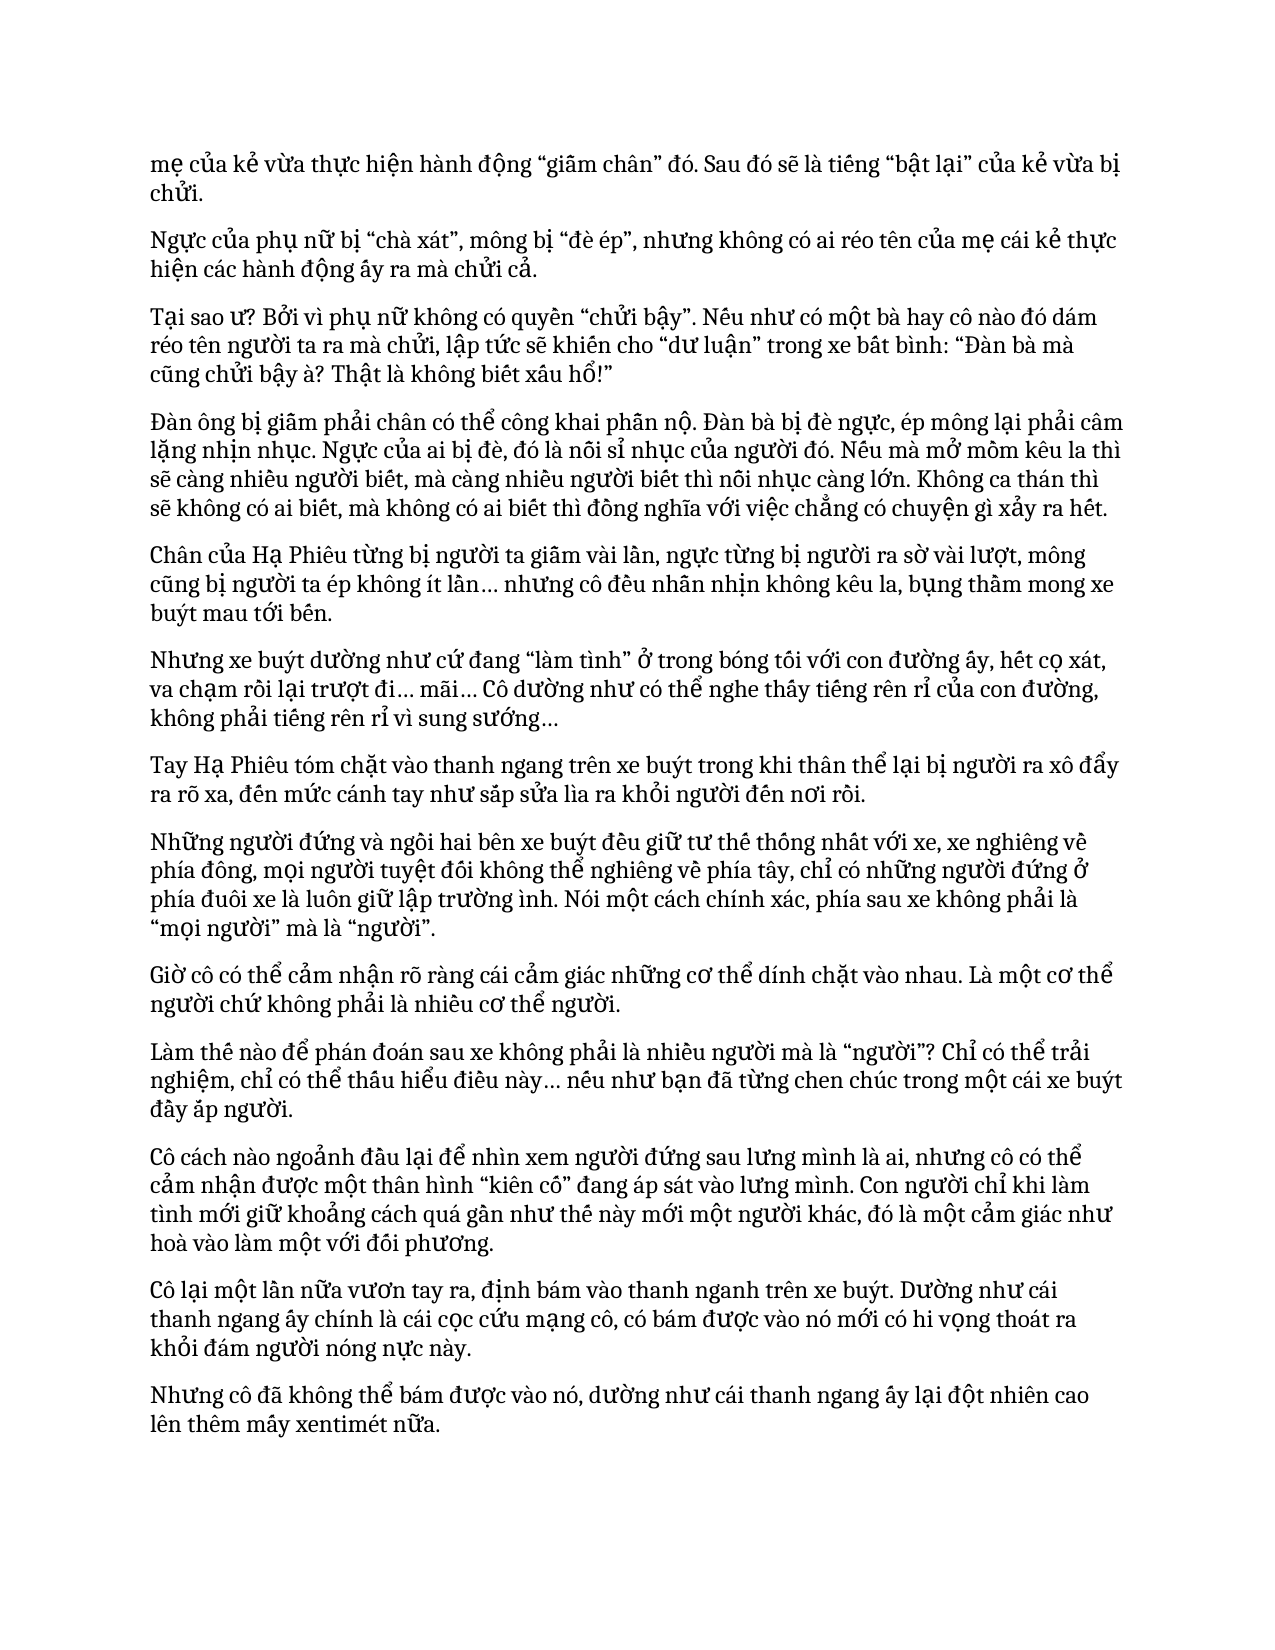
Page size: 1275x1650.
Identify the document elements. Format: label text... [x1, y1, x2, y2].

text Chân của Hạ Phiêu từng bị người ta giẫm vài lần, ngực từng bị người ra sờ vài lượt, mông cũng bị người ta ép không ít lần… nhưng cô đều nhẫn nhịn không kêu la, bụng thầm mong xe buýt mau tới bến. [150, 541, 1125, 627]
text Đàn ông bị giẫm phải chân có thể công khai phẫn nộ. Đàn bà bị đè ngực, ép mông lại phải câm lặng nhịn nhục. Ngực của ai bị đè, đó là nỗi sỉ nhục của người đó. Nếu mà mở mồm kêu la thì sẽ càng nhiều người biết, mà càng nhiều người biết thì nỗi nhục càng lớn. Không ca thán thì sẽ không có ai biết, mà không có ai biết thì đồng nghĩa với việc chẳng có chuyện gì xảy ra hết. [150, 407, 1125, 522]
text Giờ cô có thể cảm nhận rõ ràng cái cảm giác những cơ thể dính chặt vào nhau. Là một cơ thể người chứ không phải là nhiều cơ thể người. [150, 961, 1125, 1019]
text Nhưng cô đã không thể bám được vào nó, dường như cái thanh ngang ấy lại đột nhiên cao lên thêm mấy xentimét nữa. [150, 1381, 1125, 1439]
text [150, 150, 1125, 207]
text Nhưng xe buýt dường như cứ đang “làm tình” ở trong bóng tối với con đường ấy, hết cọ xát, va chạm rồi lại trượt đi… mãi… Cô dường như có thể nghe thấy tiếng rên rỉ của con đường, không phải tiếng rên rỉ vì sung sướng… [150, 646, 1125, 732]
text Cô cách nào ngoảnh đầu lại để nhìn xem người đứng sau lưng mình là ai, nhưng cô có thể cảm nhận được một thân hình “kiên cố” đang áp sát vào lưng mình. Con người chỉ khi làm tình mới giữ khoảng cách quá gần như thế này mới một người khác, đó là một cảm giác như hoà vào làm một với đối phương. [150, 1142, 1125, 1257]
text Cô lại một lần nữa vươn tay ra, định bám vào thanh nganh trên xe buýt. Dường như cái thanh ngang ấy chính là cái cọc cứu mạng cô, có bám được vào nó mới có hi vọng thoát ra khỏi đám người nóng nực này. [150, 1276, 1125, 1362]
text Làm thế nào để phán đoán sau xe không phải là nhiều người mà là “người”? Chỉ có thể trải nghiệm, chỉ có thể thấu hiểu điều này… nếu như bạn đã từng chen chúc trong một cái xe buýt đầy ắp người. [150, 1037, 1125, 1124]
text Tại sao ư? Bởi vì phụ nữ không có quyền “chửi bậy”. Nếu như có một bà hay cô nào đó dám réo tên người ta ra mà chửi, lập tức sẽ khiến cho “dư luận” trong xe bất bình: “Đàn bà mà cũng chửi bậy à? Thật là không biết xấu hổ!” [150, 302, 1125, 389]
text Ngực của phụ nữ bị “chà xát”, mông bị “đè ép”, nhưng không có ai réo tên của mẹ cái kẻ thực hiện các hành động ấy ra mà chửi cả. [150, 226, 1125, 284]
text Những người đứng và ngồi hai bên xe buýt đều giữ tư thế thống nhất với xe, xe nghiêng về phía đông, mọi người tuyệt đối không thể nghiêng về phía tây, chỉ có những người đứng ở phía đuôi xe là luôn giữ lập trường ình. Nói một cách chính xác, phía sau xe không phải là “mọi người” mà là “người”. [150, 827, 1125, 942]
text Tay Hạ Phiêu tóm chặt vào thanh ngang trên xe buýt trong khi thân thể lại bị người ra xô đẩy ra rõ xa, đến mức cánh tay như sắp sửa lìa ra khỏi người đến nơi rồi. [150, 751, 1125, 809]
